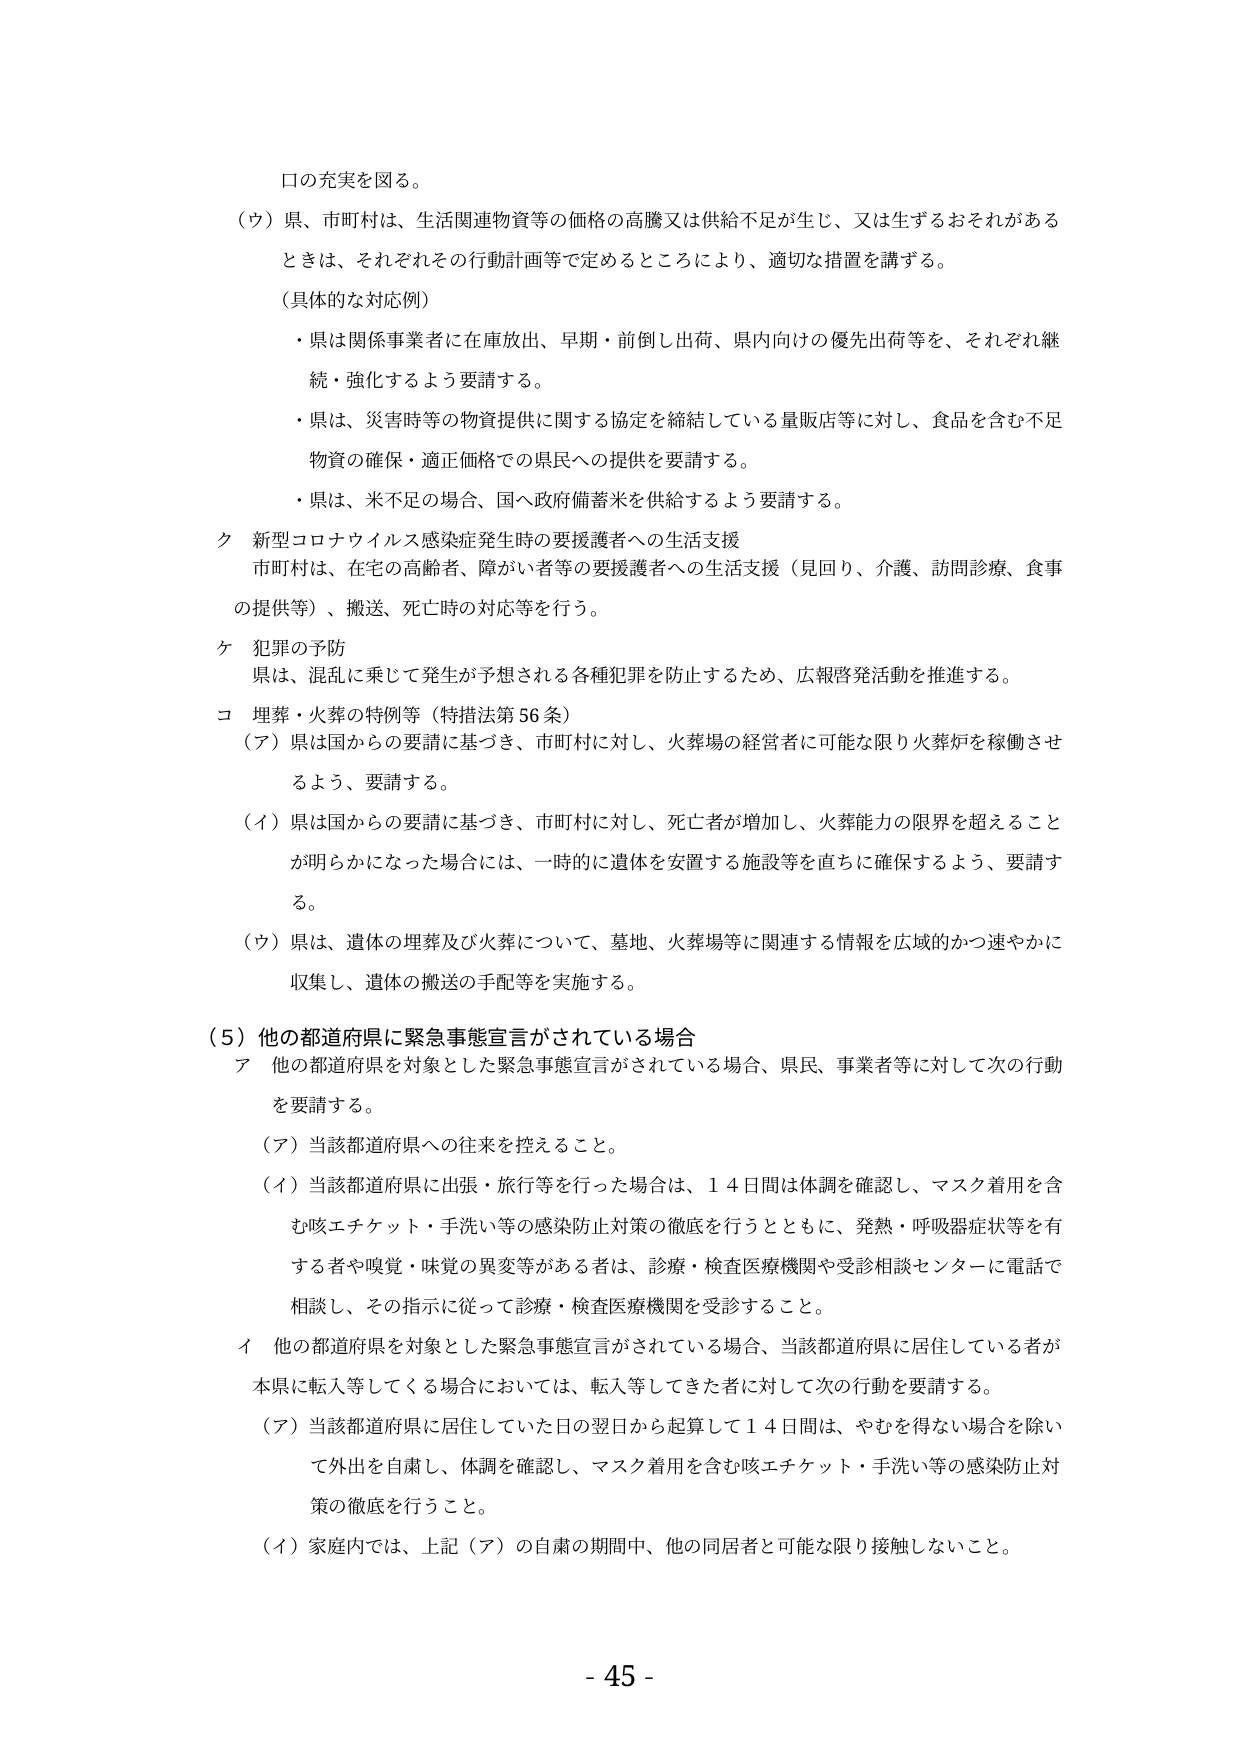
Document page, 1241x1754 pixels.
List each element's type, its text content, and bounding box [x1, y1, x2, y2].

text （イ）家庭内では、上記（ア）の自粛の期間中、他の同居者と可能な限り接触しないこと。 [252, 1532, 1063, 1559]
text （ウ）県は、遺体の埋葬及び火葬について、墓地、火葬場等に関連する情報を広域的かつ速やかに収集し、遺体の搬送の手配等を実施する。 [233, 928, 1063, 995]
subtitle （５）他の都道府県に緊急事態宣言がされている場合 [196, 1021, 1044, 1051]
subtitle ク 新型コロナウイルス感染症発生時の要援護者への生活支援 [215, 526, 1063, 553]
text （ア）当該都道府県への往来を控えること。 [252, 1131, 1063, 1158]
text ア 他の都道府県を対象とした緊急事態宣言がされている場合、県民、事業者等に対して次の行動を要請する。 [233, 1051, 1063, 1118]
text 市町村は、在宅の高齢者、障がい者等の要援護者への生活支援（見回り、介護、訪問診療、食事の提供等）、搬送、死亡時の対応等を行う。 [234, 553, 1063, 620]
subtitle コ 埋葬・火葬の特例等（特措法第56条） [215, 701, 1063, 728]
text （ア）当該都道府県に居住していた日の翌日から起算して１４日間は、やむを得ない場合を除いて外出を自粛し、体調を確認し、マスク着用を含む咳エチケット・手洗い等の感染防止対策の徹底を行うこと。 [252, 1412, 1063, 1519]
text 県は、混乱に乗じて発生が予想される各種犯罪を防止するため、広報啓発活動を推進する。 [234, 661, 1063, 687]
text ・県は、米不足の場合、国へ政府備蓄米を供給するよう要請する。 [290, 486, 1063, 513]
text ・県は関係事業者に在庫放出、早期・前倒し出荷、県内向けの優先出荷等を、それぞれ継続・強化するよう要請する。 [290, 326, 1063, 393]
text （ウ）県、市町村は、生活関連物資等の価格の高騰又は供給不足が生じ、又は生ずるおそれがあるときは、それぞれその行動計画等で定めるところにより、適切な措置を講ずる。 [227, 206, 1063, 273]
text イ 他の都道府県を対象とした緊急事態宣言がされている場合、当該都道府県に居住している者が本県に転入等してくる場合においては、転入等してきた者に対して次の行動を要請する。 [236, 1332, 1063, 1399]
text （イ）県は国からの要請に基づき、市町村に対し、死亡者が増加し、火葬能力の限界を超えることが明らかになった場合には、一時的に遺体を安置する施設等を直ちに確保するよう、要請する。 [233, 808, 1063, 915]
subtitle ケ 犯罪の予防 [215, 633, 1063, 661]
text （具体的な対応例） [271, 286, 1063, 313]
text （ア）県は国からの要請に基づき、市町村に対し、火葬場の経営者に可能な限り火葬炉を稼働させるよう、要請する。 [233, 728, 1063, 795]
text ・県は、災害時等の物資提供に関する協定を締結している量販店等に対し、食品を含む不足物資の確保・適正価格での県民への提供を要請する。 [290, 406, 1063, 473]
text （イ）当該都道府県に出張・旅行等を行った場合は、１４日間は体調を確認し、マスク着用を含む咳エチケット・手洗い等の感染防止対策の徹底を行うとともに、発熱・呼吸器症状等を有する者や嗅覚・味覚の異変等がある者は、診療・検査医療機関や受診相談センターに電話で相談し、その指示に従って診療・検査医療機関を受診すること。 [252, 1171, 1063, 1319]
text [227, 165, 1063, 192]
